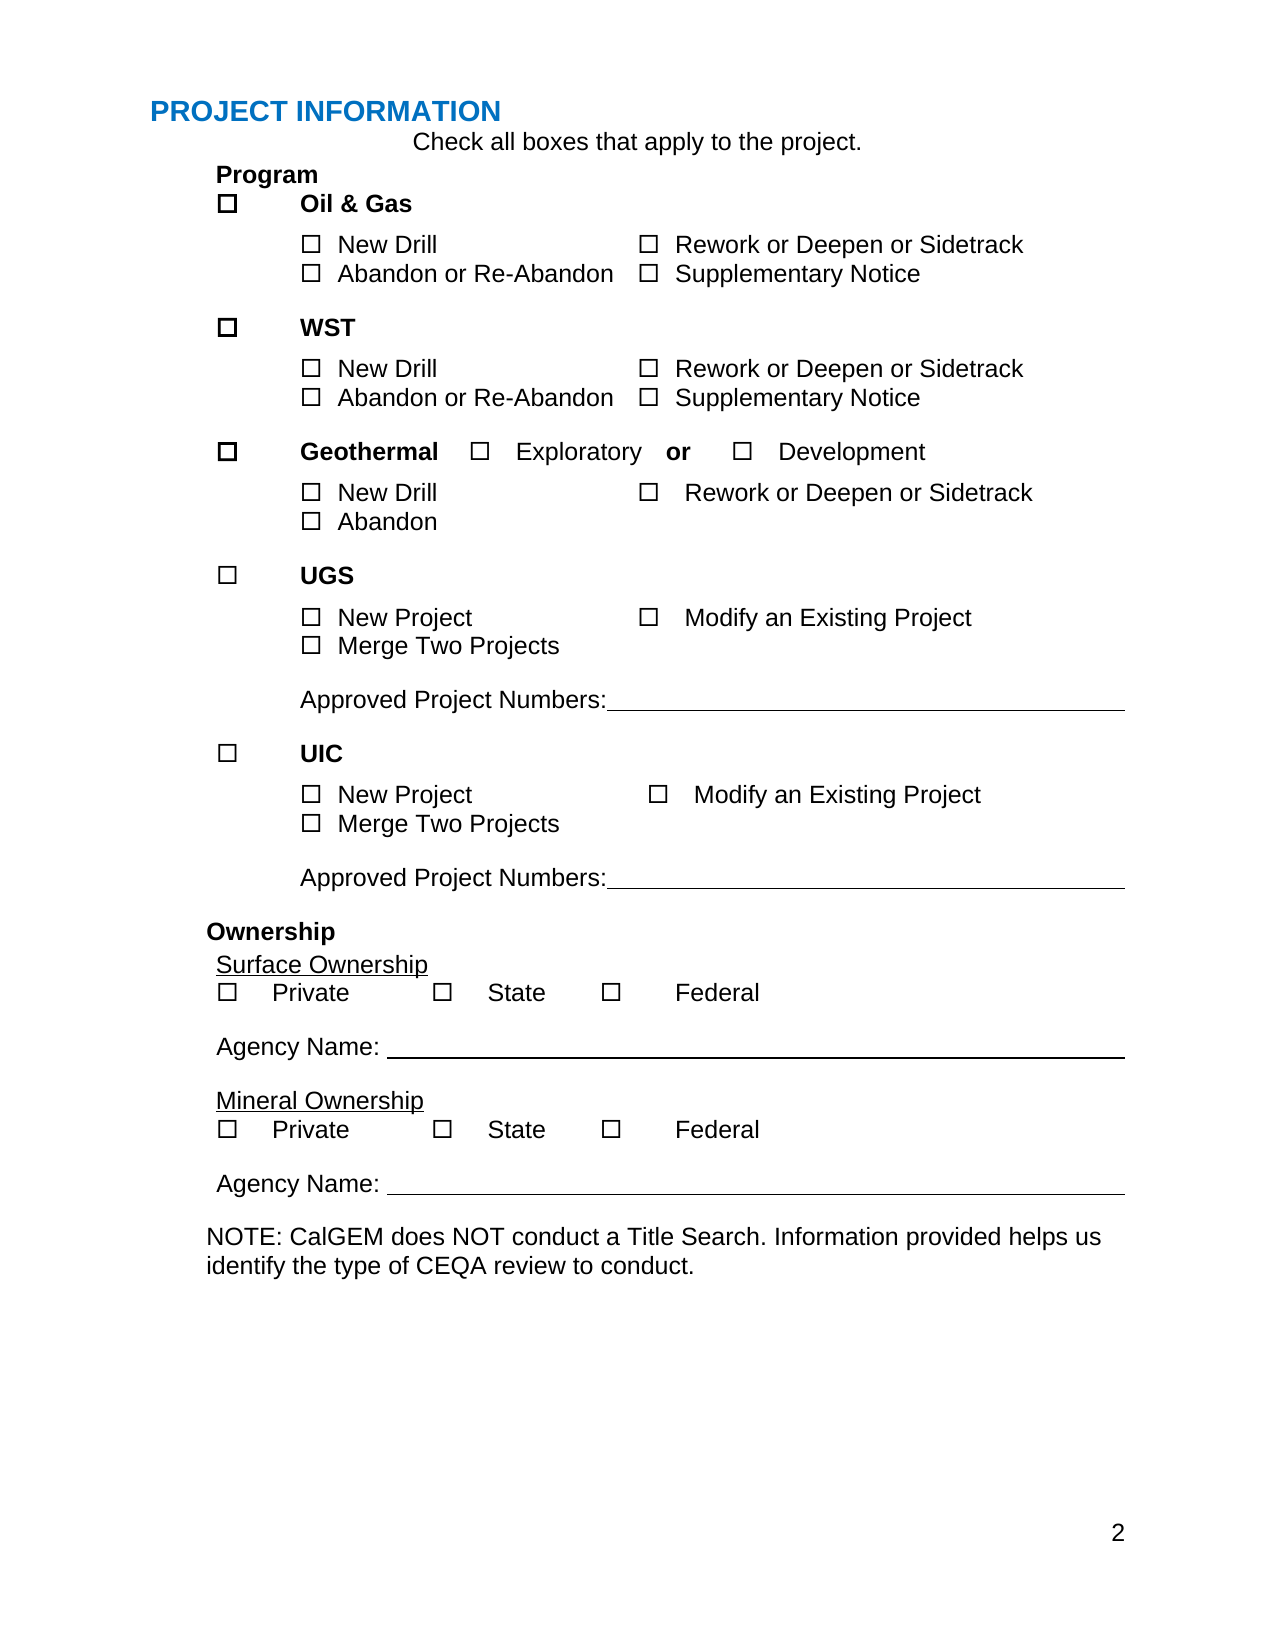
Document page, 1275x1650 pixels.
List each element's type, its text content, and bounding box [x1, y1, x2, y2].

subtitle Program [216, 160, 1125, 189]
text Private State Federal [216, 978, 1125, 1007]
subtitle Surface Ownership [216, 950, 1125, 978]
subtitle Oil & Gas [216, 189, 1125, 218]
text New Project Modify an Existing Project [300, 780, 1125, 809]
subtitle WST [216, 313, 1125, 342]
text New Drill Rework or Deepen or Sidetrack [300, 478, 1125, 507]
text NOTE: CalGEM does NOT conduct a Title Search. Information provided helps us identify the type of CEQA review to conduct. [206, 1222, 1125, 1280]
text Abandon or Re-Abandon Supplementary Notice [300, 383, 1125, 412]
list Check all boxes that apply to the project. [150, 127, 1125, 156]
text Geothermal Exploratory or Development [216, 437, 1125, 466]
text New Drill Rework or Deepen or Sidetrack [300, 230, 1125, 259]
text Agency Name: [216, 1032, 1125, 1061]
subtitle UIC [216, 739, 1125, 768]
subtitle PROJECT INFORMATION [150, 94, 1125, 127]
subtitle UGS [216, 561, 1125, 590]
text Private State Federal [216, 1115, 1125, 1144]
subtitle Ownership [206, 917, 1125, 946]
text Abandon [300, 507, 1125, 536]
text Agency Name: [216, 1169, 1125, 1197]
text New Project Modify an Existing Project [300, 602, 1125, 631]
text Merge Two Projects [300, 809, 1125, 838]
subtitle Mineral Ownership [216, 1086, 1125, 1115]
text Merge Two Projects [300, 631, 1125, 660]
text Approved Project Numbers: [300, 863, 1125, 892]
text Approved Project Numbers: [300, 685, 1125, 714]
text Abandon or Re-Abandon Supplementary Notice [300, 259, 1125, 288]
text New Drill Rework or Deepen or Sidetrack [300, 354, 1125, 383]
